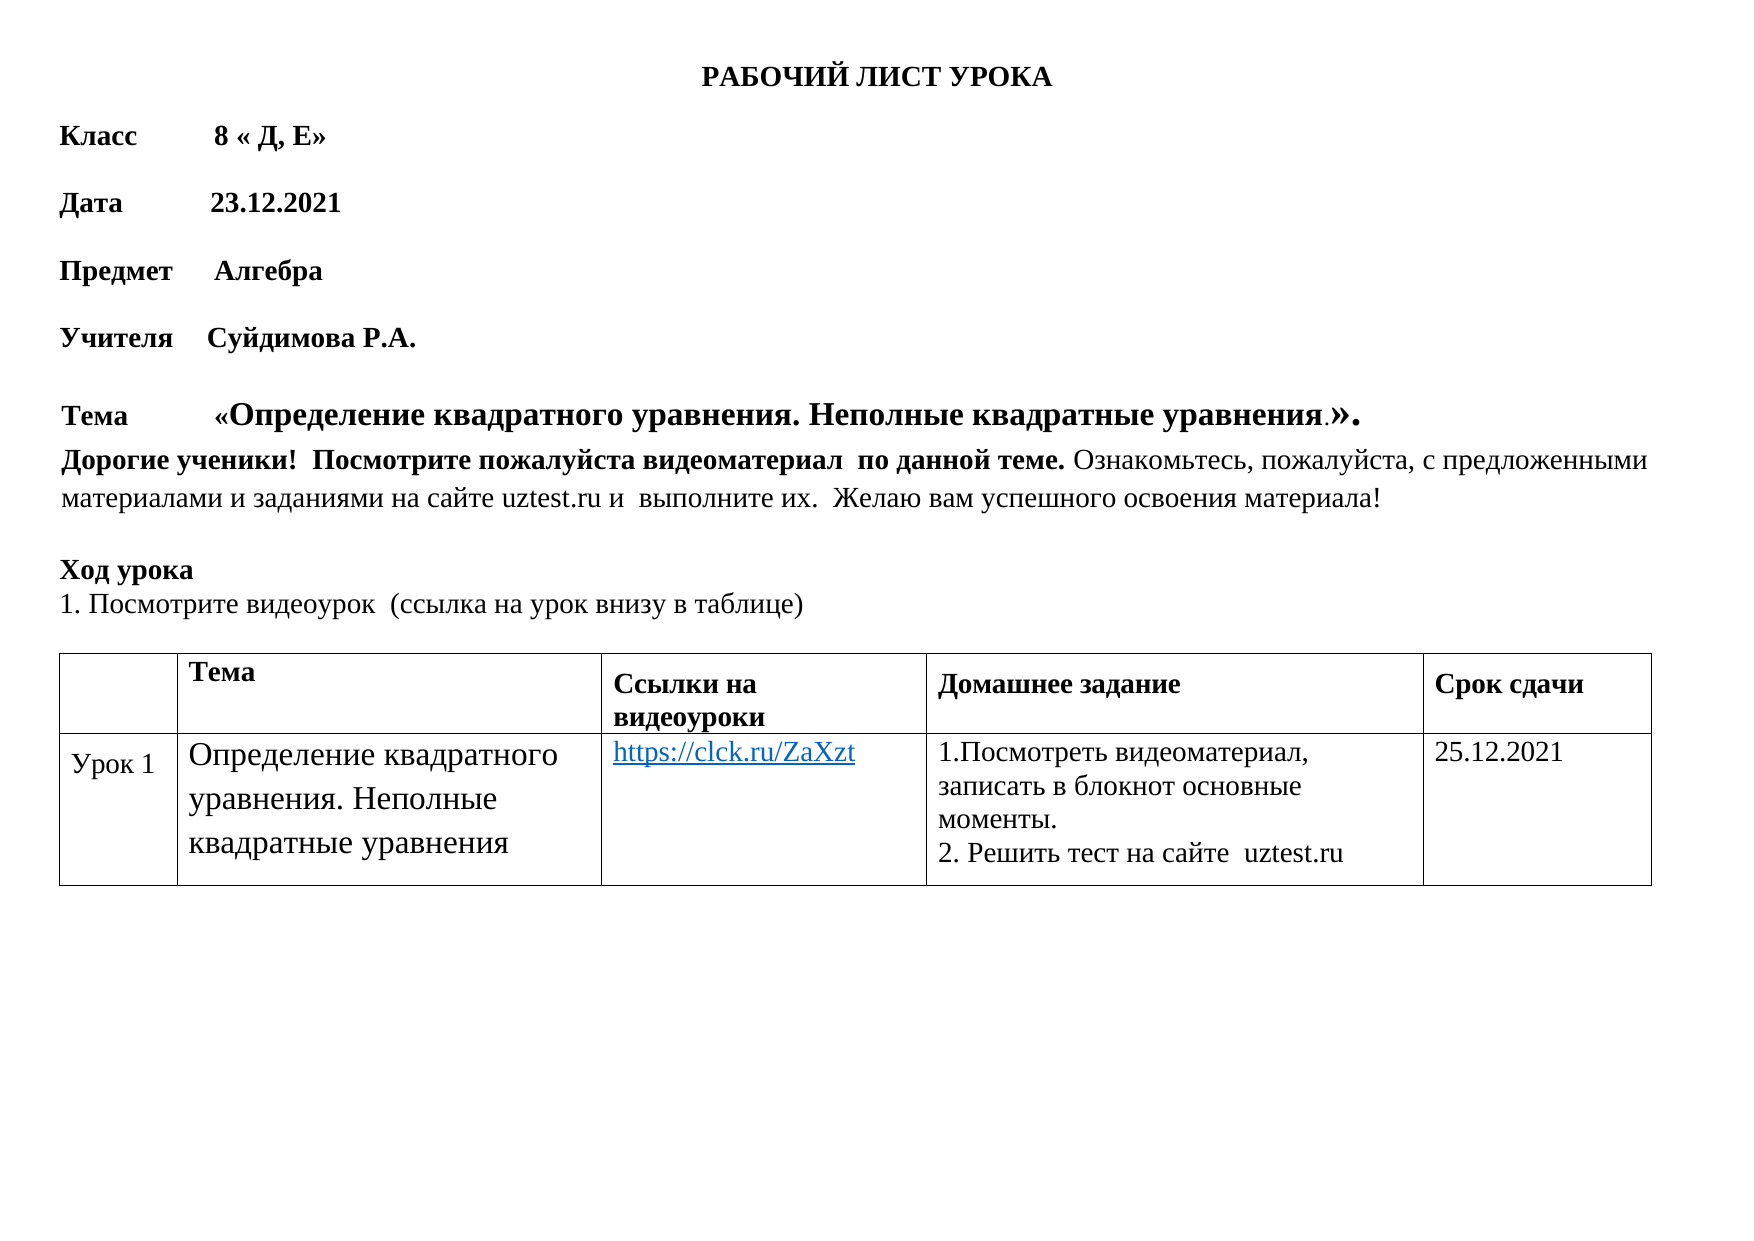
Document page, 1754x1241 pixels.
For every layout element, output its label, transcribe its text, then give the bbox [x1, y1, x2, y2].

table_cell 25.12.2021 [1424, 734, 1651, 885]
table_cell 1.Посмотреть видеоматериал, записать в блокнот основные моменты. 2. Решить тест на сайте uztest.ru [927, 734, 1423, 885]
table_header Домашнее задание [927, 654, 1423, 733]
table_cell Определение квадратного уравнения. Неполные квадратные уравнения [178, 734, 601, 885]
text 1. Посмотрите видеоурок (ссылка на урок внизу в таблице) [59, 586, 1695, 619]
text Тема «Определение квадратного уравнения. Неполные квадратные уравнения.». [61, 387, 1695, 435]
text Учителя Суйдимова Р.А. [59, 320, 1695, 353]
text Дата 23.12.2021 [59, 186, 1695, 219]
table_cell https://clck.ru/ZaXzt [602, 734, 926, 885]
text Ход урока [59, 552, 1695, 586]
text Класс 8 « Д, Е» [59, 118, 1695, 152]
text Предмет Алгебра [59, 253, 1695, 286]
table_header Срок сдачи [1424, 654, 1651, 733]
text РАБОЧИЙ ЛИСТ УРОКА [59, 59, 1695, 93]
table_header [60, 654, 177, 733]
table_header Тема [178, 654, 601, 733]
table_cell Урок 1 [60, 734, 177, 885]
text Дорогие ученики! Посмотрите пожалуйста видеоматериал по данной теме. Ознакомьтесь, пожалуйста, с предложенными материалами и заданиями на сайте uztest.ru и выполните их. Желаю вам успешного освоения материала! [61, 442, 1695, 514]
table_header Ссылки на видеоуроки [602, 654, 926, 733]
